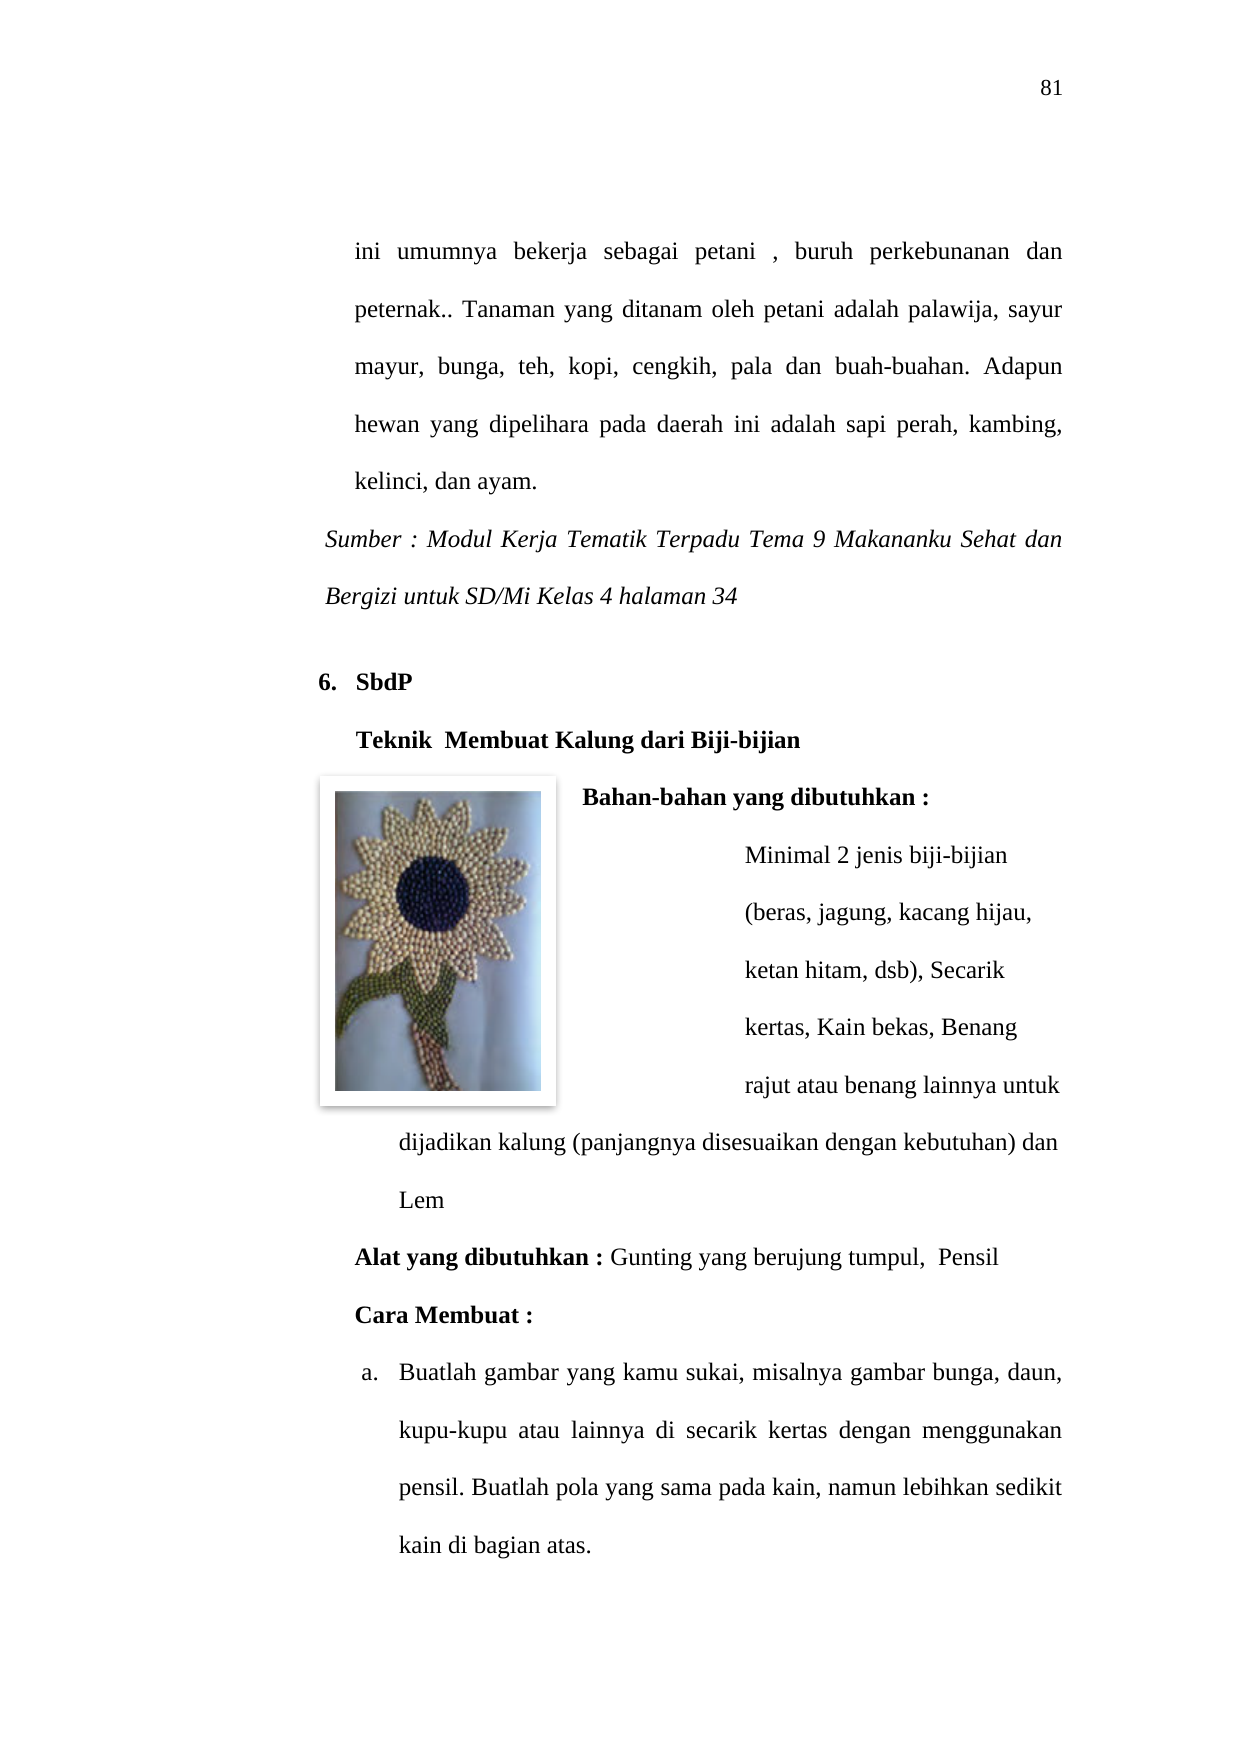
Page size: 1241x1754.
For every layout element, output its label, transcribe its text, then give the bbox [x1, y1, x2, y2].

list SbdP [318, 667, 1063, 696]
list Cara Membuat : [354, 1300, 1063, 1329]
list Teknik Membuat Kalung dari Biji-bijian [356, 725, 1063, 754]
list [354, 236, 1063, 495]
list Minimal 2 jenis biji-bijian (beras, jagung, kacang hijau, ketan hitam, dsb), Secarik kertas, Kain bekas, Benang rajut atau benang lainnya untuk dijadikan kalung (panjangnya disesuaikan dengan kebutuhan) dan Lem [399, 840, 1063, 1214]
text Bahan-bahan yang dibutuhkan : [236, 782, 1063, 811]
list Sumber : Modul Kerja Tematik Terpadu Tema 9 Makananku Sehat dan Bergizi untuk SD/Mi Kelas 4 halaman 34 [325, 524, 1063, 610]
list Alat yang dibutuhkan : Gunting yang berujung tumpul, Pensil [354, 1242, 1063, 1271]
list Buatlah gambar yang kamu sukai, misalnya gambar bunga, daun, kupu-kupu atau lainnya di secarik kertas dengan menggunakan pensil. Buatlah pola yang sama pada kain, namun lebihkan sedikit kain di bagian atas. [361, 1357, 1063, 1559]
